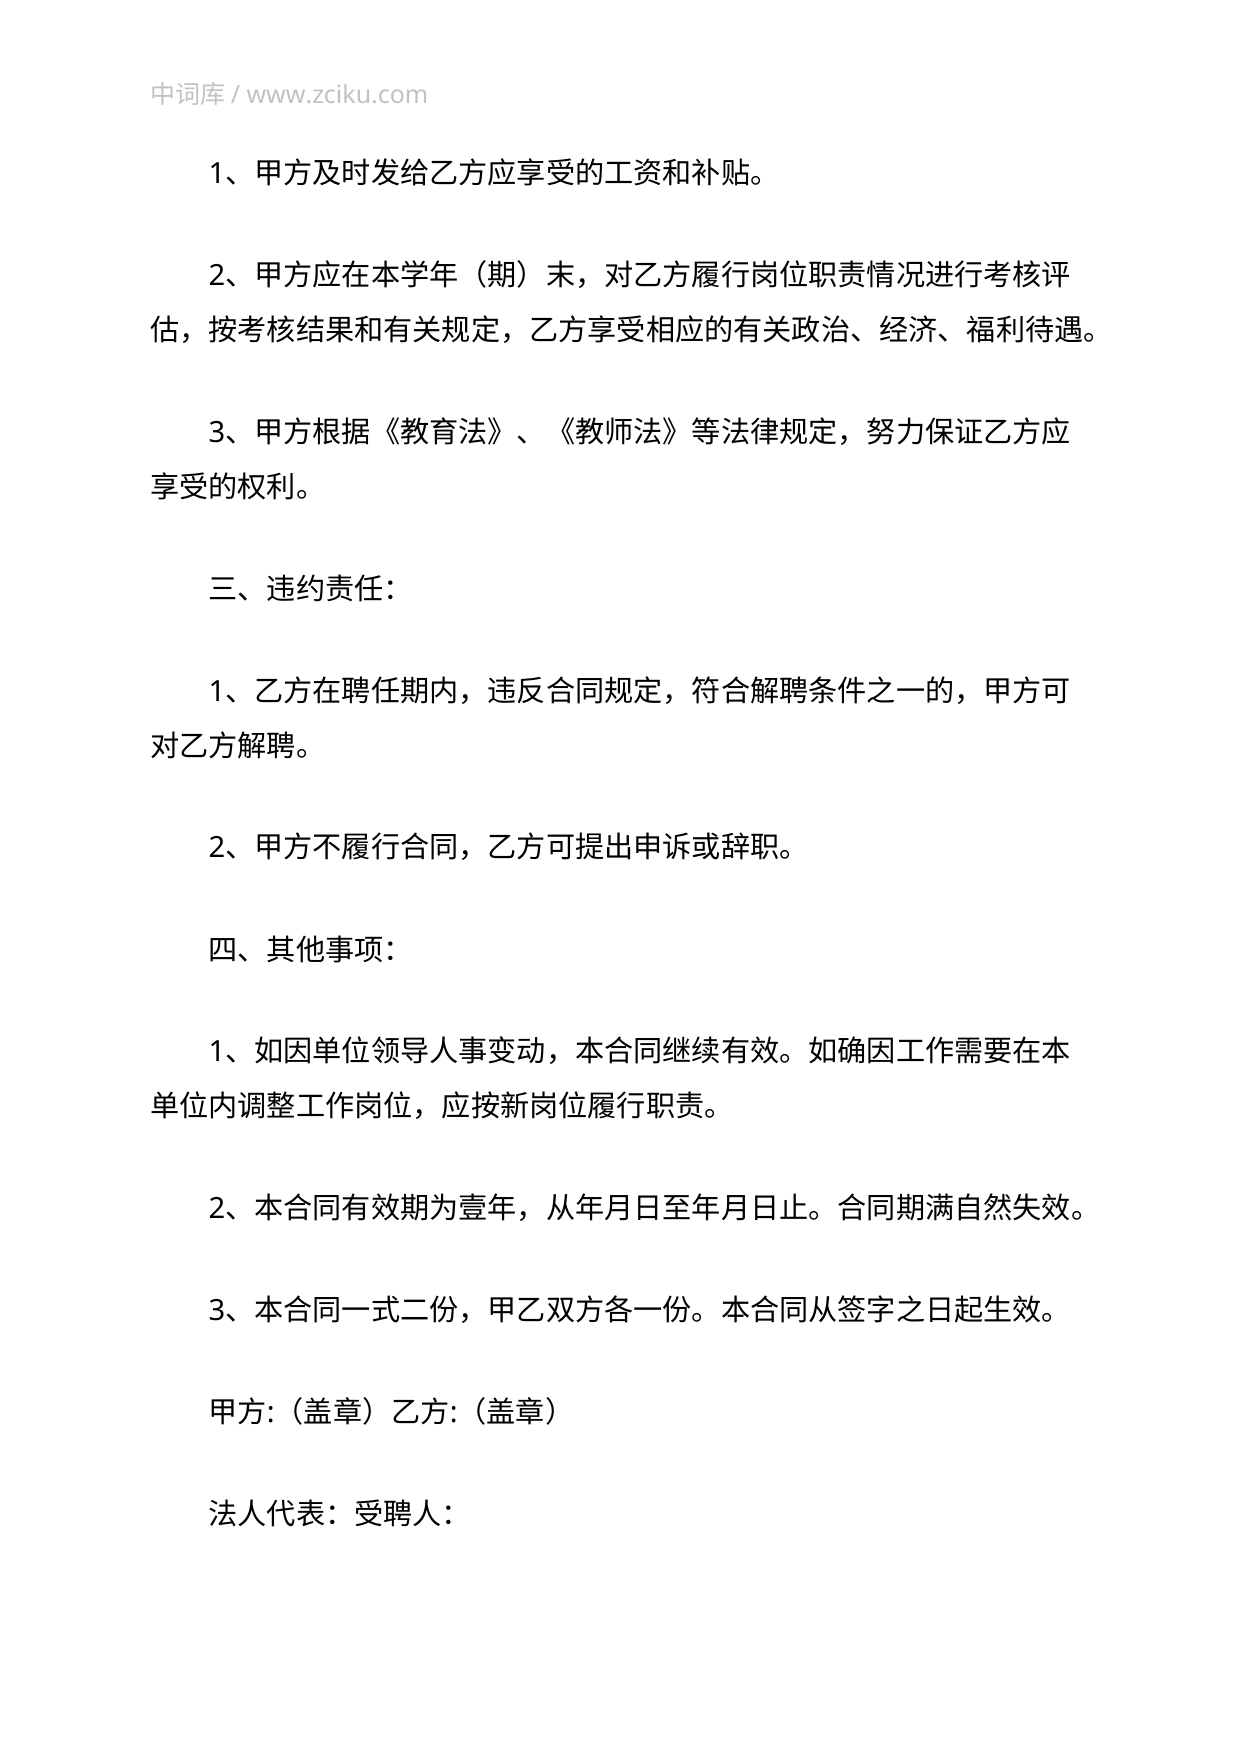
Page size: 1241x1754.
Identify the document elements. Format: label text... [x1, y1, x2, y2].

text 甲方:（盖章）乙方:（盖章） [150, 1388, 1090, 1431]
text 3、本合同一式二份，甲乙双方各一份。本合同从签字之日起生效。 [150, 1287, 1090, 1329]
text 三、违约责任： [150, 566, 1090, 608]
text 3、甲方根据《教育法》、《教师法》等法律规定，努力保证乙方应享受的权利。 [150, 409, 1090, 506]
text 1、乙方在聘任期内，违反合同规定，符合解聘条件之一的，甲方可对乙方解聘。 [150, 667, 1090, 764]
text 2、甲方不履行合同，乙方可提出申诉或辞职。 [150, 824, 1090, 866]
text 法人代表：受聘人： [150, 1491, 1090, 1533]
text 2、本合同有效期为壹年，从年月日至年月日止。合同期满自然失效。 [150, 1184, 1090, 1227]
text 1、甲方及时发给乙方应享受的工资和补贴。 [150, 150, 1090, 192]
text 2、甲方应在本学年（期）末，对乙方履行岗位职责情况进行考核评估，按考核结果和有关规定，乙方享受相应的有关政治、经济、福利待遇。 [150, 252, 1090, 349]
text 四、其他事项： [150, 926, 1090, 968]
text 1、如因单位领导人事变动，本合同继续有效。如确因工作需要在本单位内调整工作岗位，应按新岗位履行职责。 [150, 1028, 1090, 1125]
